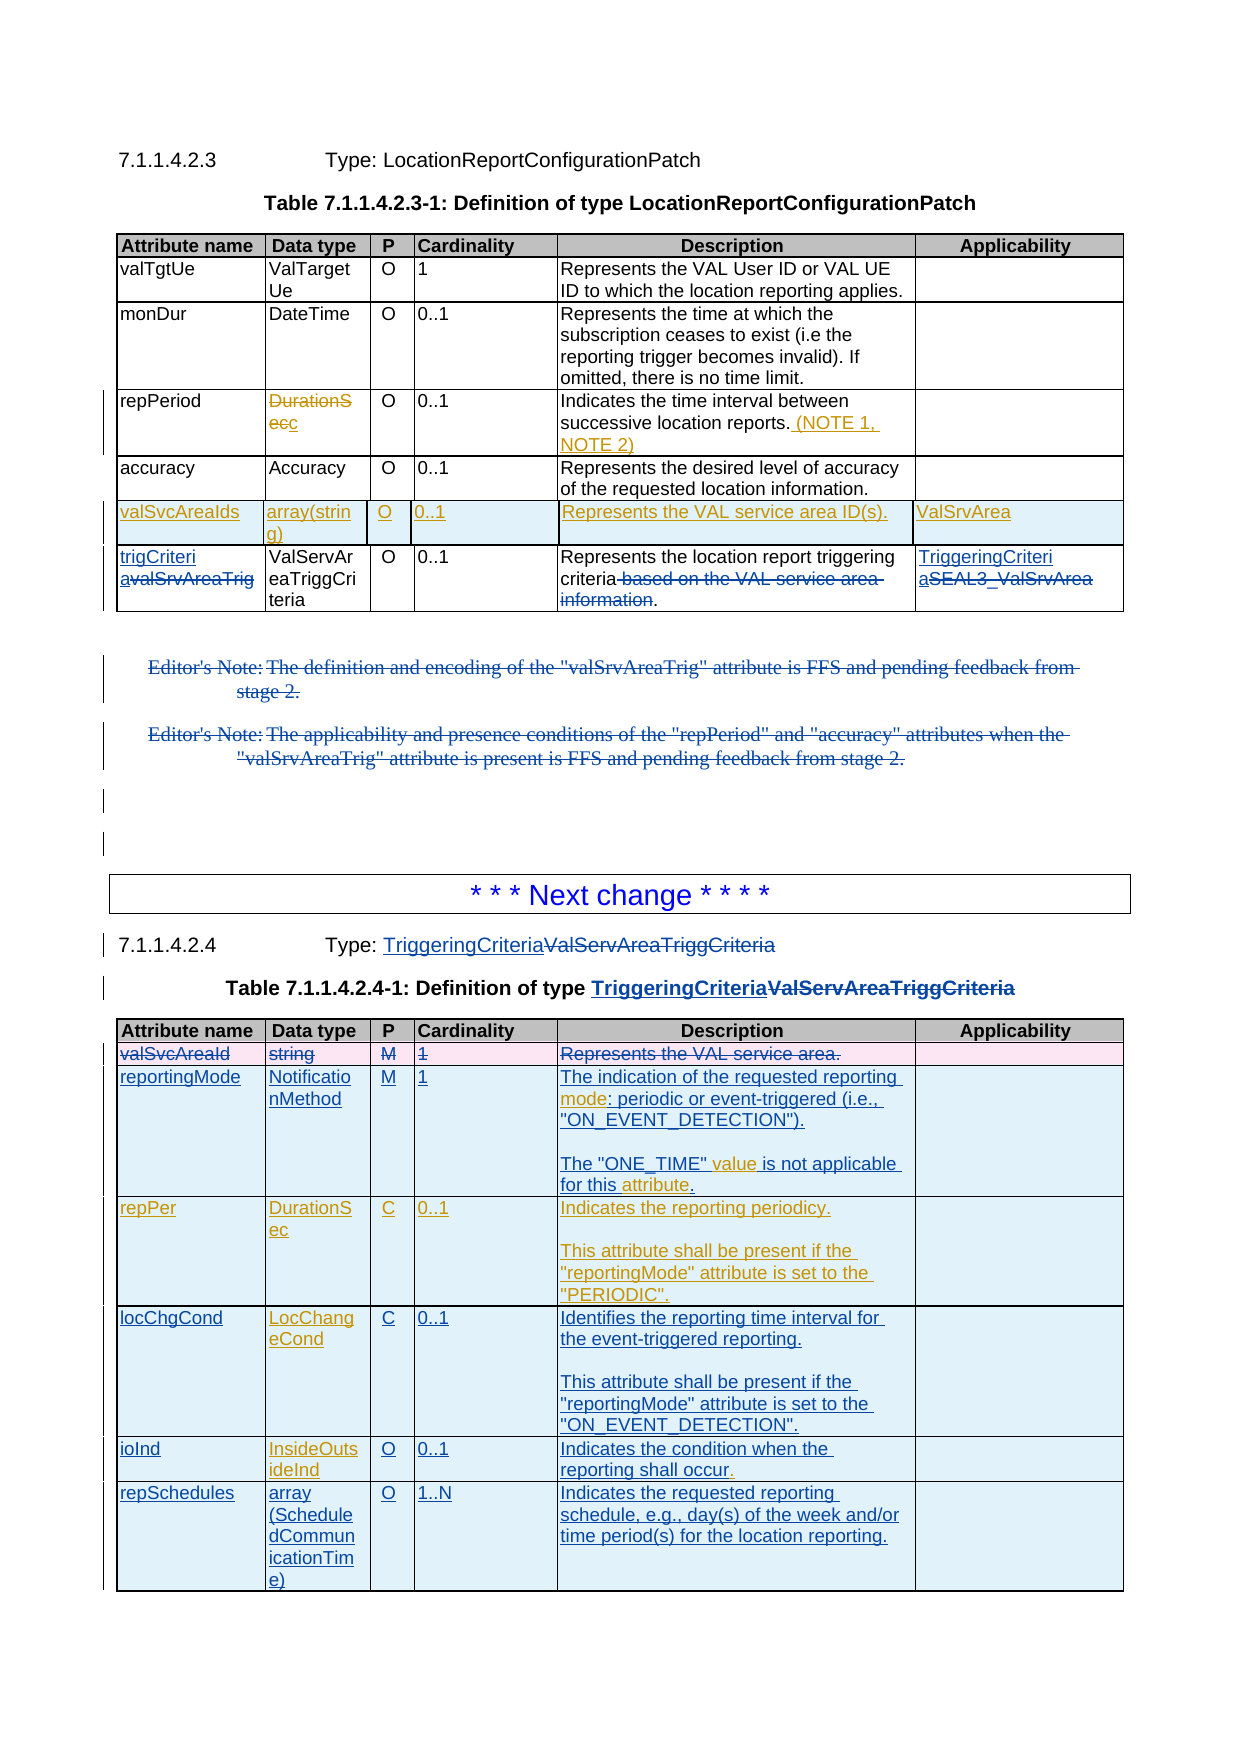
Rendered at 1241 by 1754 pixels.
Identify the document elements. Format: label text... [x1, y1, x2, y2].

table_cell [916, 457, 1123, 500]
text Table 7.1.1.4.2.3-1: Definition of type LocationReportConfigurationPatch [118, 190, 1122, 214]
table_cell O [371, 546, 414, 611]
table_cell Represents the desired level of accuracy of the requested location information. [558, 457, 915, 500]
table_cell O [371, 303, 414, 389]
table_cell Accuracy [266, 457, 370, 500]
table_header Cardinality [415, 235, 557, 256]
text * * * Next change * * * * [110, 875, 1130, 913]
table_header Description [558, 1020, 915, 1041]
table_cell monDur [118, 303, 265, 389]
table_header Description [558, 235, 915, 256]
table_cell 0..1 [415, 390, 557, 455]
table_header Cardinality [415, 1020, 557, 1041]
table_cell Represents the location report triggering criteria. [558, 546, 915, 611]
subtitle 7.1.1.4.2.4 Type: [118, 933, 1122, 957]
table_cell repPeriod [118, 390, 265, 455]
table_cell ValTargetUe [266, 258, 370, 301]
table_header Applicability [916, 235, 1123, 256]
table_cell O [371, 258, 414, 301]
table_cell Indicates the time interval between successive location reports. [558, 390, 915, 455]
table_cell O [371, 390, 414, 455]
table_cell [916, 390, 1123, 455]
table_cell 0..1 [415, 546, 557, 611]
table_cell Represents the VAL User ID or VAL UE ID to which the location reporting applies. [558, 258, 915, 301]
table_cell ValServAreaTriggCriteria [266, 546, 370, 611]
table_cell [266, 390, 370, 455]
table_cell O [371, 457, 414, 500]
table_cell [916, 546, 1123, 611]
table_header Applicability [916, 1020, 1123, 1041]
table_cell [916, 258, 1123, 301]
text Table 7.1.1.4.2.4-1: Definition of type [118, 976, 1122, 999]
table_header Data type [266, 1020, 370, 1041]
table_cell Represents the time at which the subscription ceases to exist (i.e the reporting trigger becomes invalid). If omitted, there is no time limit. [558, 303, 915, 389]
table_cell DateTime [266, 303, 370, 389]
table_header P [371, 235, 414, 256]
table_cell 1 [415, 258, 557, 301]
subtitle 7.1.1.4.2.3 Type: LocationReportConfigurationPatch [118, 148, 1122, 172]
table_cell [916, 303, 1123, 389]
table_cell 0..1 [415, 457, 557, 500]
table_header Attribute name [118, 235, 265, 256]
table_cell valTgtUe [118, 258, 265, 301]
table_header P [371, 1020, 414, 1041]
table_header Attribute name [118, 1020, 265, 1041]
table_cell accuracy [118, 457, 265, 500]
table_header Data type [266, 235, 370, 256]
table_cell [118, 546, 265, 611]
table_cell 0..1 [415, 303, 557, 389]
